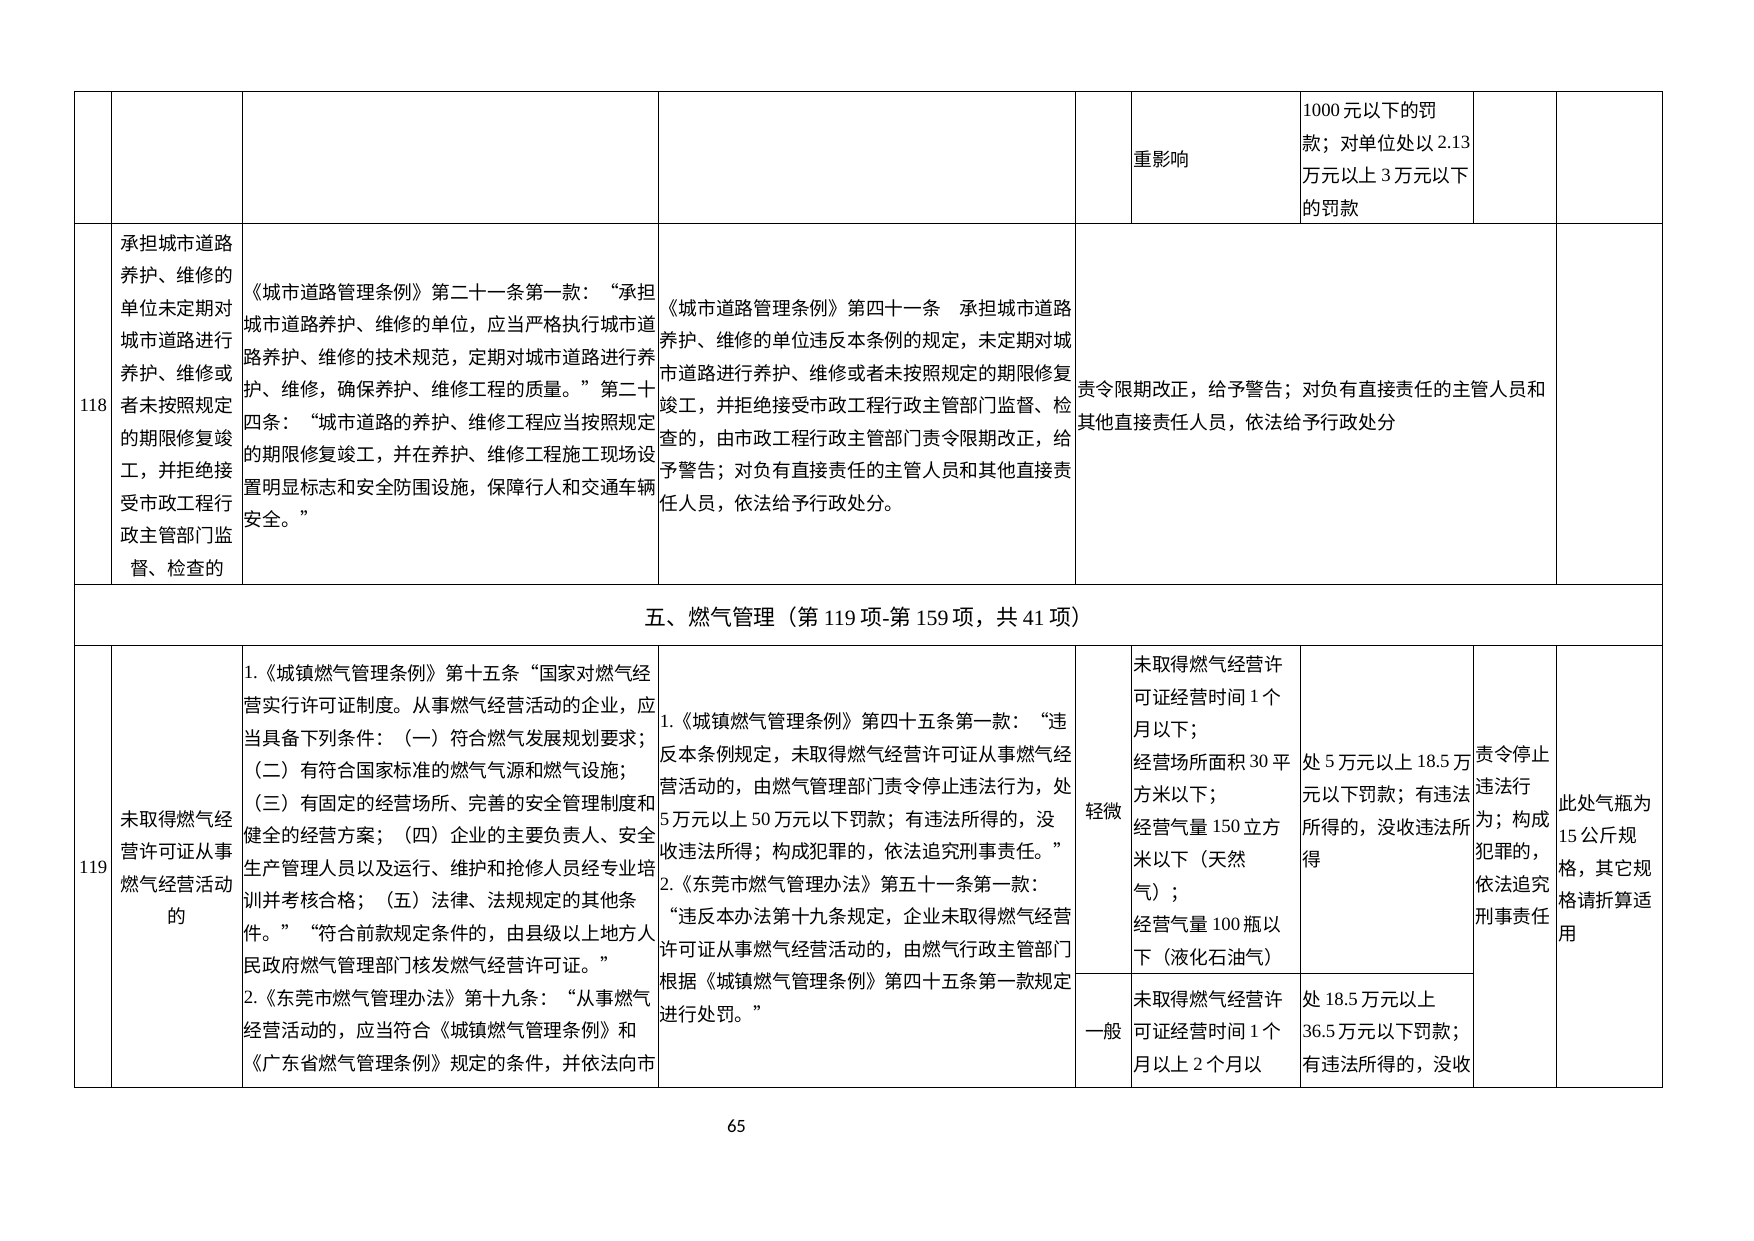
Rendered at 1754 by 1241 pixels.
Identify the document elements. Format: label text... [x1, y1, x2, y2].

table_cell [1557, 224, 1662, 583]
table_cell 1.《城镇燃气管理条例》第十五条“国家对燃气经营实行许可证制度。从事燃气经营活动的企业，应当具备下列条件：（一）符合燃气发展规划要求；（二）有符合国家标准的燃气气源和燃气设施；（三）有固定的经营场所、完善的安全管理制度和健全的经营方案；（四）企业的主要负责人、安全生产管理人员以及运行、维护和抢修人员经专业培训并考核合格；（五）法律、法规规定的其他条件。”“符合前款规定条件的，由县级以上地方人民政府燃气管理部门核发燃气经营许可证。” 2.《东莞市燃气管理办法》第十九条：“从事燃气经营活动的，应当符合《城镇燃气管理条例》和《广东省燃气管理条例》规定的条件，并依法向市燃气行政主管部门申请燃气经营许可证，不得超出经营许可范围经营。” [243, 646, 658, 1087]
table_cell 《城市道路管理条例》第四十一条 承担城市道路养护、维修的单位违反本条例的规定，未定期对城市道路进行养护、维修或者未按照规定的期限修复竣工，并拒绝接受市政工程行政主管部门监督、检查的，由市政工程行政主管部门责令限期改正，给予警告；对负有直接责任的主管人员和其他直接责任人员，依法给予行政处分。 [659, 224, 1075, 583]
table_cell 严重 [1076, 92, 1131, 223]
table_cell 未取得燃气经营许可证经营时间1个月以下； 经营场所面积30平方米以下； 经营气量150立方米以下（天然气）； 经营气量100瓶以下（液化石油气） [1132, 646, 1300, 972]
table_cell 承担城市道路养护、维修的单位未定期对城市道路进行养护、维修或者未按照规定的期限修复竣工，并拒绝接受市政工程行政主管部门监督、检查的 [112, 224, 242, 583]
table_cell 118 [75, 224, 111, 583]
table_cell 轻微 [1076, 646, 1131, 972]
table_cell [1132, 974, 1300, 1087]
table_cell 此处气瓶为15公斤规格，其它规格请折算适用 [1557, 646, 1662, 1087]
table_cell 未取得燃气经营许可证从事燃气经营活动的 [112, 646, 242, 1087]
table_cell 一般 [1076, 974, 1131, 1087]
table_cell 对城市照明造成严重影响 [1132, 92, 1300, 223]
table_cell 处5万元以上18.5万元以下罚款；有违法所得的，没收违法所得 [1301, 646, 1473, 972]
table_cell 责令停止违法行为；构成犯罪的，依法追究刑事责任 [1474, 646, 1556, 1087]
table_cell 责令限期改正，给予警告；对负有直接责任的主管人员和其他直接责任人员，依法给予行政处分 [1076, 224, 1556, 583]
table_cell 五、燃气管理（第119项-第159项，共41项） [75, 585, 1662, 645]
table_cell 1.《城镇燃气管理条例》第四十五条第一款：“违反本条例规定，未取得燃气经营许可证从事燃气经营活动的，由燃气管理部门责令停止违法行为，处5万元以上50万元以下罚款；有违法所得的，没收违法所得；构成犯罪的，依法追究刑事责任。” 2.《东莞市燃气管理办法》第五十一条第一款：“违反本办法第十九条规定，企业未取得燃气经营许可证从事燃气经营活动的，由燃气行政主管部门根据《城镇燃气管理条例》第四十五条第一款规定进行处罚。” [659, 646, 1075, 1087]
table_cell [1301, 92, 1473, 223]
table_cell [1301, 974, 1473, 1087]
table_cell 119 [75, 646, 111, 1087]
table_cell 《城市道路管理条例》第二十一条第一款：“承担城市道路养护、维修的单位，应当严格执行城市道路养护、维修的技术规范，定期对城市道路进行养护、维修，确保养护、维修工程的质量。”第二十四条：“城市道路的养护、维修工程应当按照规定的期限修复竣工，并在养护、维修工程施工现场设置明显标志和安全防围设施，保障行人和交通车辆安全。” [243, 224, 658, 583]
